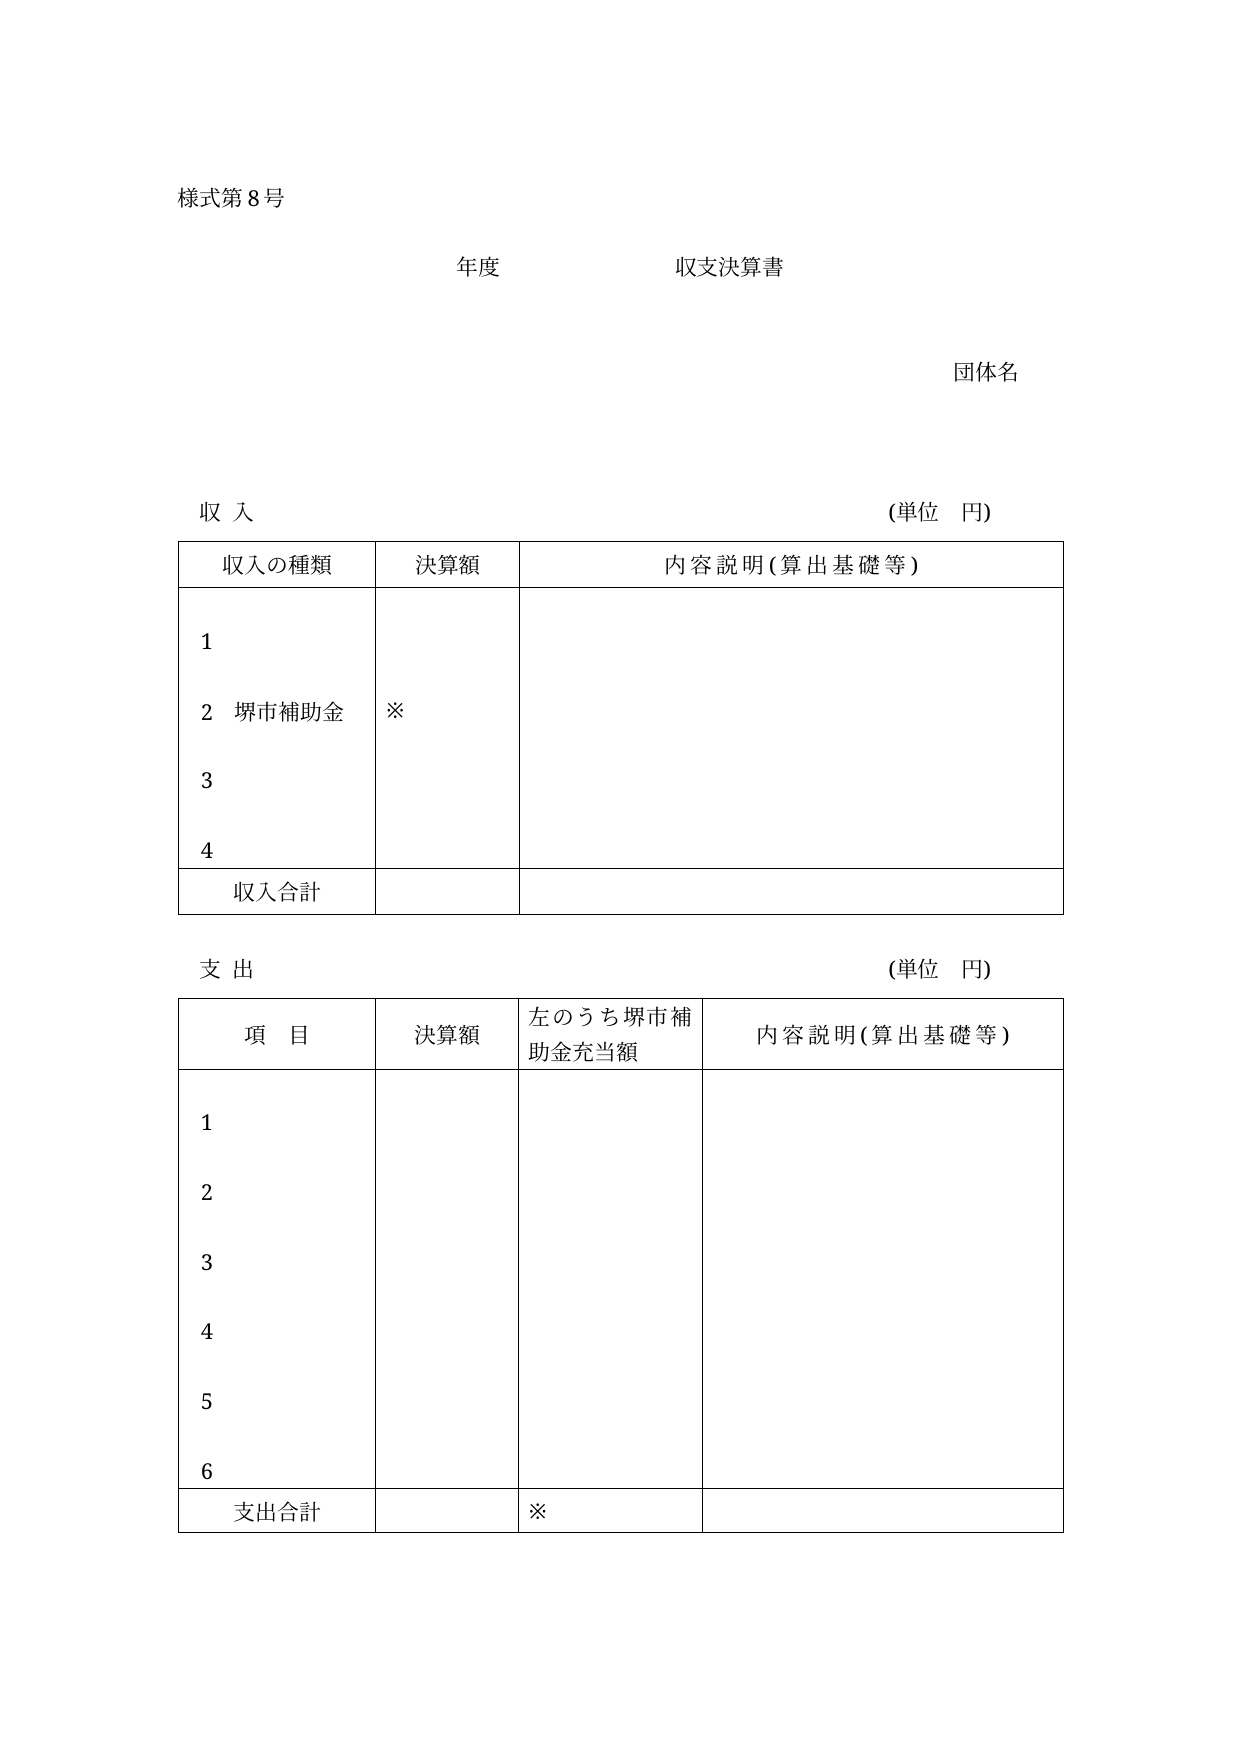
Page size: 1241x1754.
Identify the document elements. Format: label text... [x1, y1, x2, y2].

table_cell ※ [519, 1489, 702, 1532]
text 団体名 [177, 353, 1019, 388]
table_cell [703, 1489, 1063, 1532]
text 支出 (単位 円) [177, 950, 1019, 985]
table_cell [520, 588, 1063, 867]
table_header 内容説明(算出基礎等) [520, 542, 1063, 587]
table_cell 収入合計 [179, 869, 375, 914]
text 年度 収支決算書 [177, 249, 1063, 284]
table_header 決算額 [376, 542, 519, 587]
table_header 項目 [179, 999, 375, 1068]
table_cell 1 2 3 4 5 6 [179, 1070, 375, 1488]
table_cell ※ [376, 588, 519, 867]
table_header 左のうち堺市補助金充当額 [519, 999, 702, 1068]
table_cell [703, 1070, 1063, 1488]
table_cell [376, 1489, 518, 1532]
table_header 内容説明(算出基礎等) [703, 999, 1063, 1068]
table_cell 1 2 堺市補助金 3 4 [179, 588, 375, 867]
table_cell [376, 1070, 518, 1488]
table_cell [376, 869, 519, 914]
table_header 収入の種類 [179, 542, 375, 587]
table_cell [519, 1070, 702, 1488]
text 様式第8号 [177, 179, 1063, 214]
text 収入 (単位 円) [177, 493, 1019, 528]
table_header 決算額 [376, 999, 518, 1068]
table_cell [520, 869, 1063, 914]
table_cell 支出合計 [179, 1489, 375, 1532]
